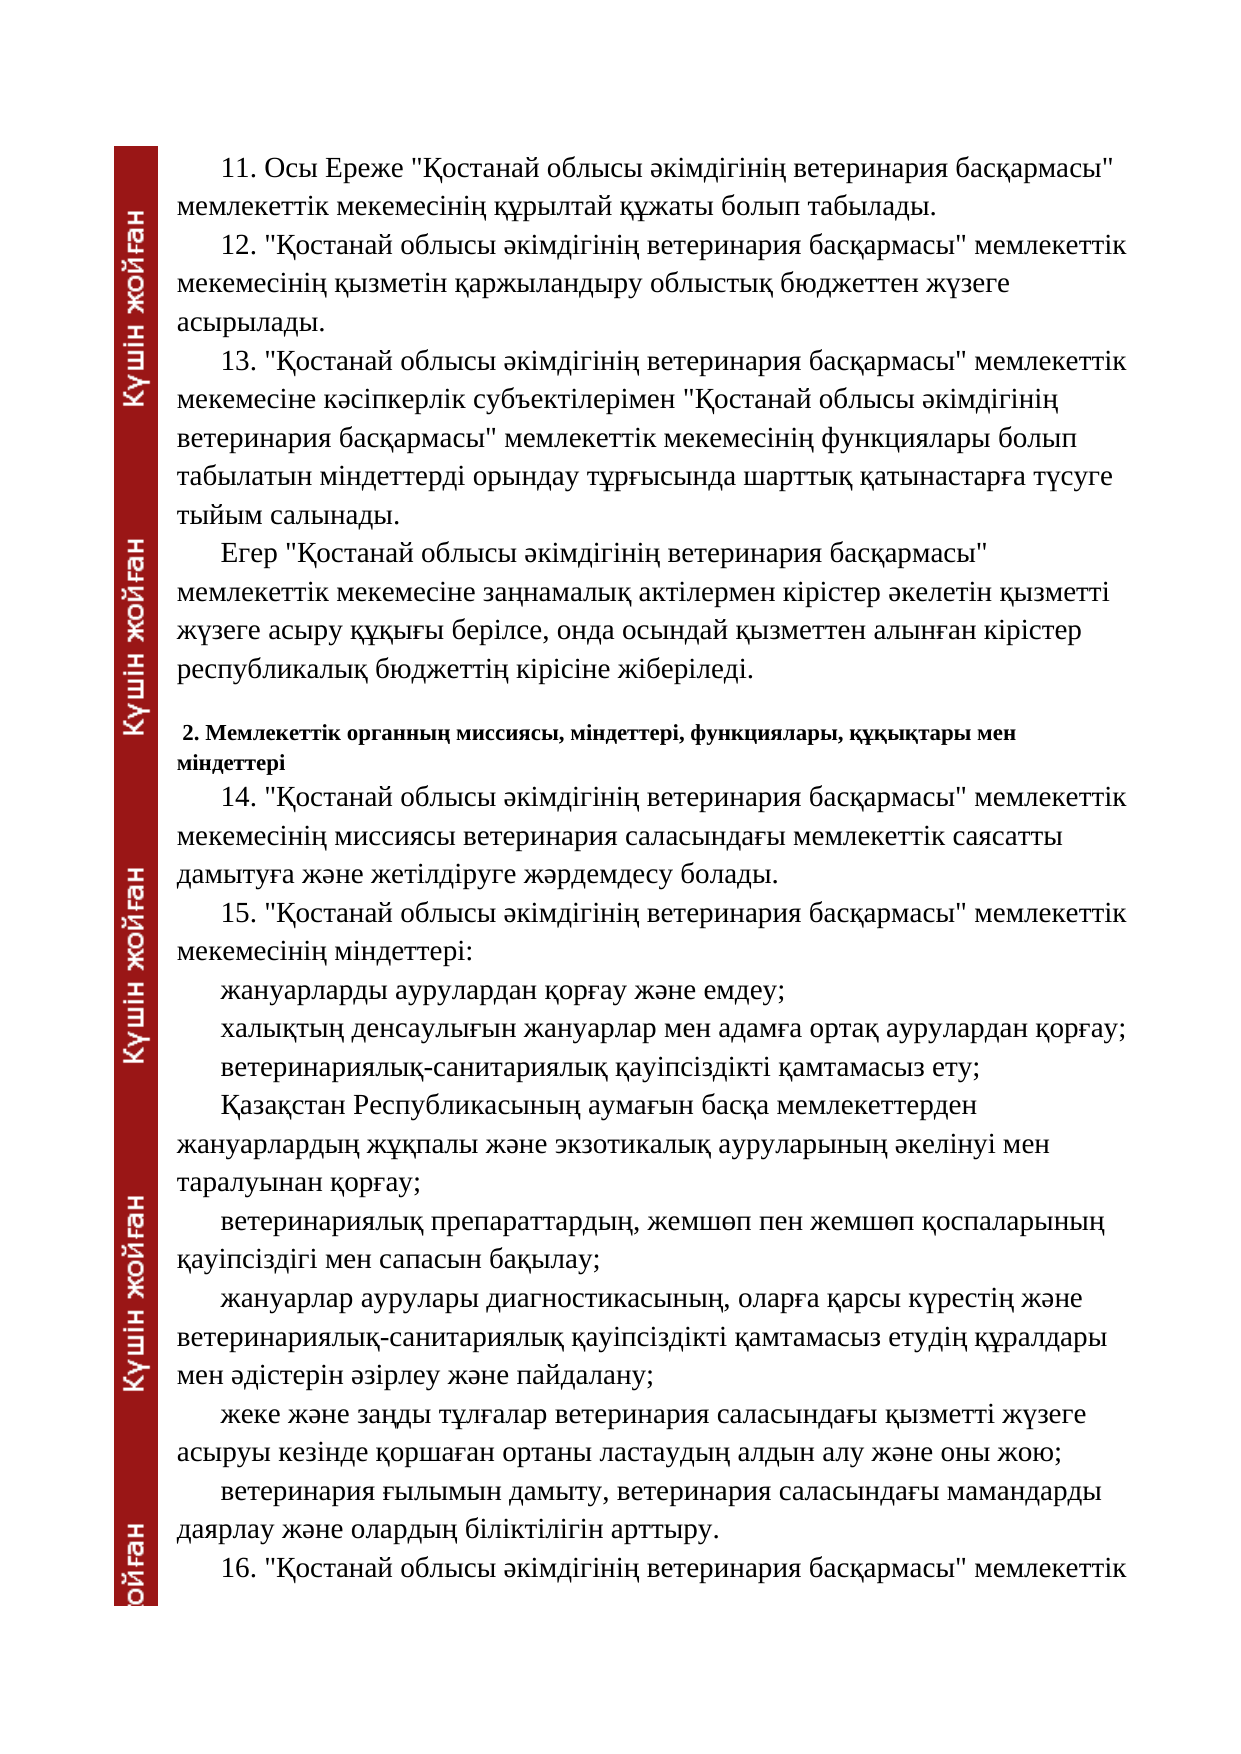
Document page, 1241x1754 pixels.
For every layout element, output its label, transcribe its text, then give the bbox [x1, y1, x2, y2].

picture [114, 775, 158, 779]
picture [114, 715, 158, 719]
picture [114, 1583, 158, 1606]
text 2. Мемлекеттік органның миссиясы, міндеттері, функциялары, құқықтары мен міндеттері [112, 719, 1128, 775]
picture [114, 146, 158, 150]
